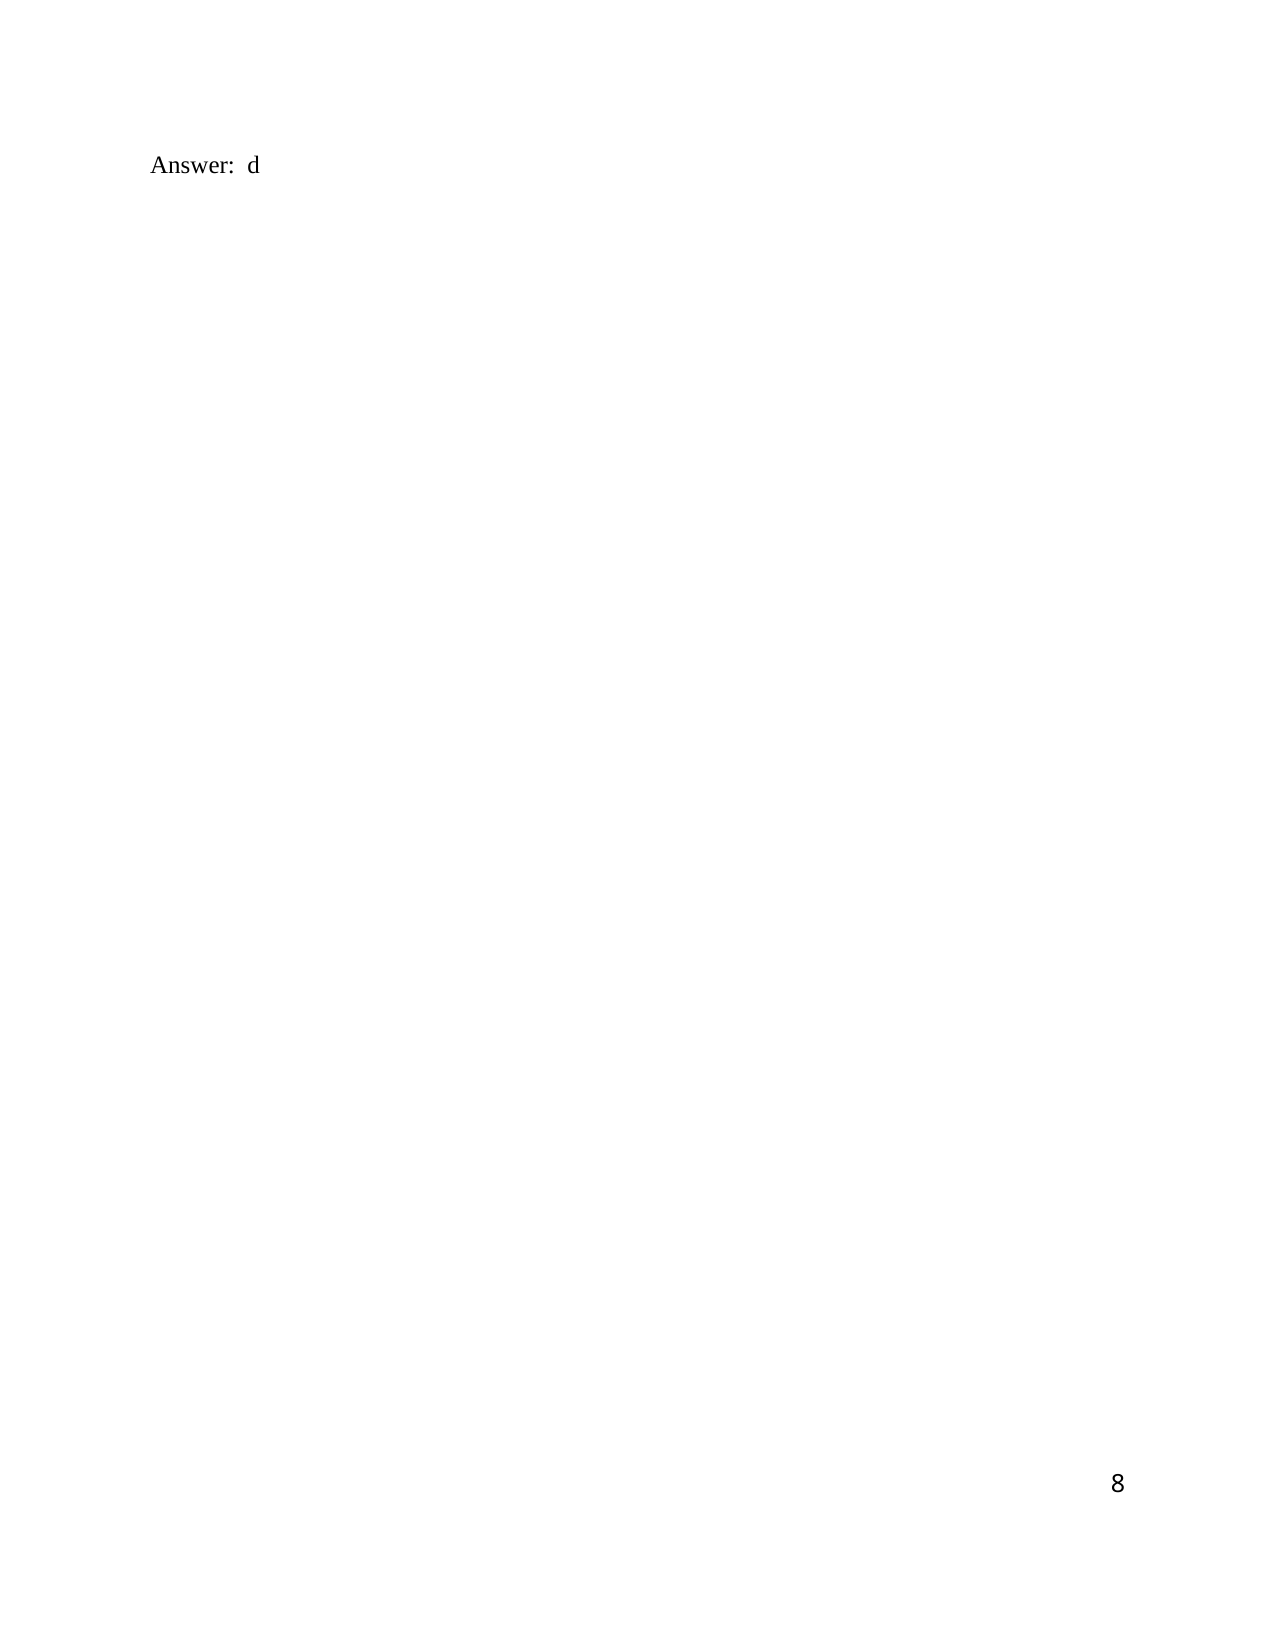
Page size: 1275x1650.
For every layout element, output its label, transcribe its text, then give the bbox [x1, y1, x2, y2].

text Answer: d [150, 150, 1125, 179]
